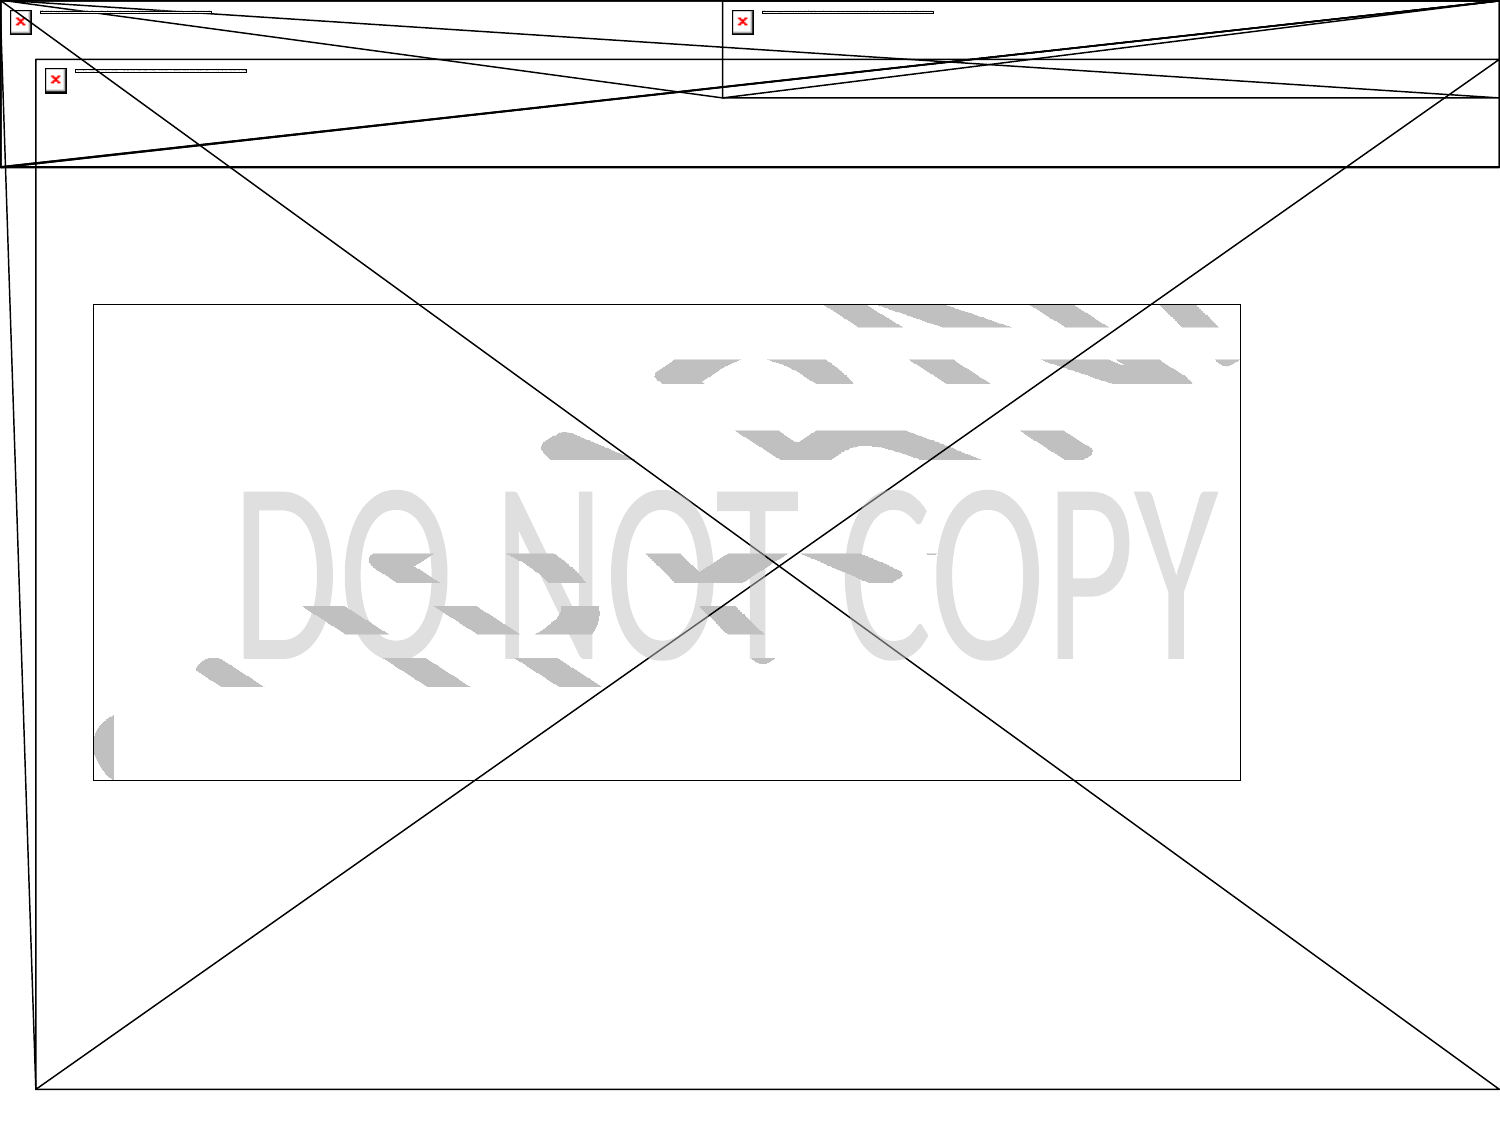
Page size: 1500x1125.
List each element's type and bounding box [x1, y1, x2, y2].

picture [18, 11, 31, 20]
picture [46, 69, 66, 93]
picture [698, 509, 749, 613]
picture [94, 305, 671, 780]
picture [861, 305, 1240, 780]
picture [733, 11, 753, 34]
picture [11, 11, 31, 34]
picture [782, 513, 858, 614]
picture [479, 568, 1070, 780]
picture [766, 559, 776, 573]
picture [423, 305, 1147, 564]
picture [627, 510, 698, 640]
